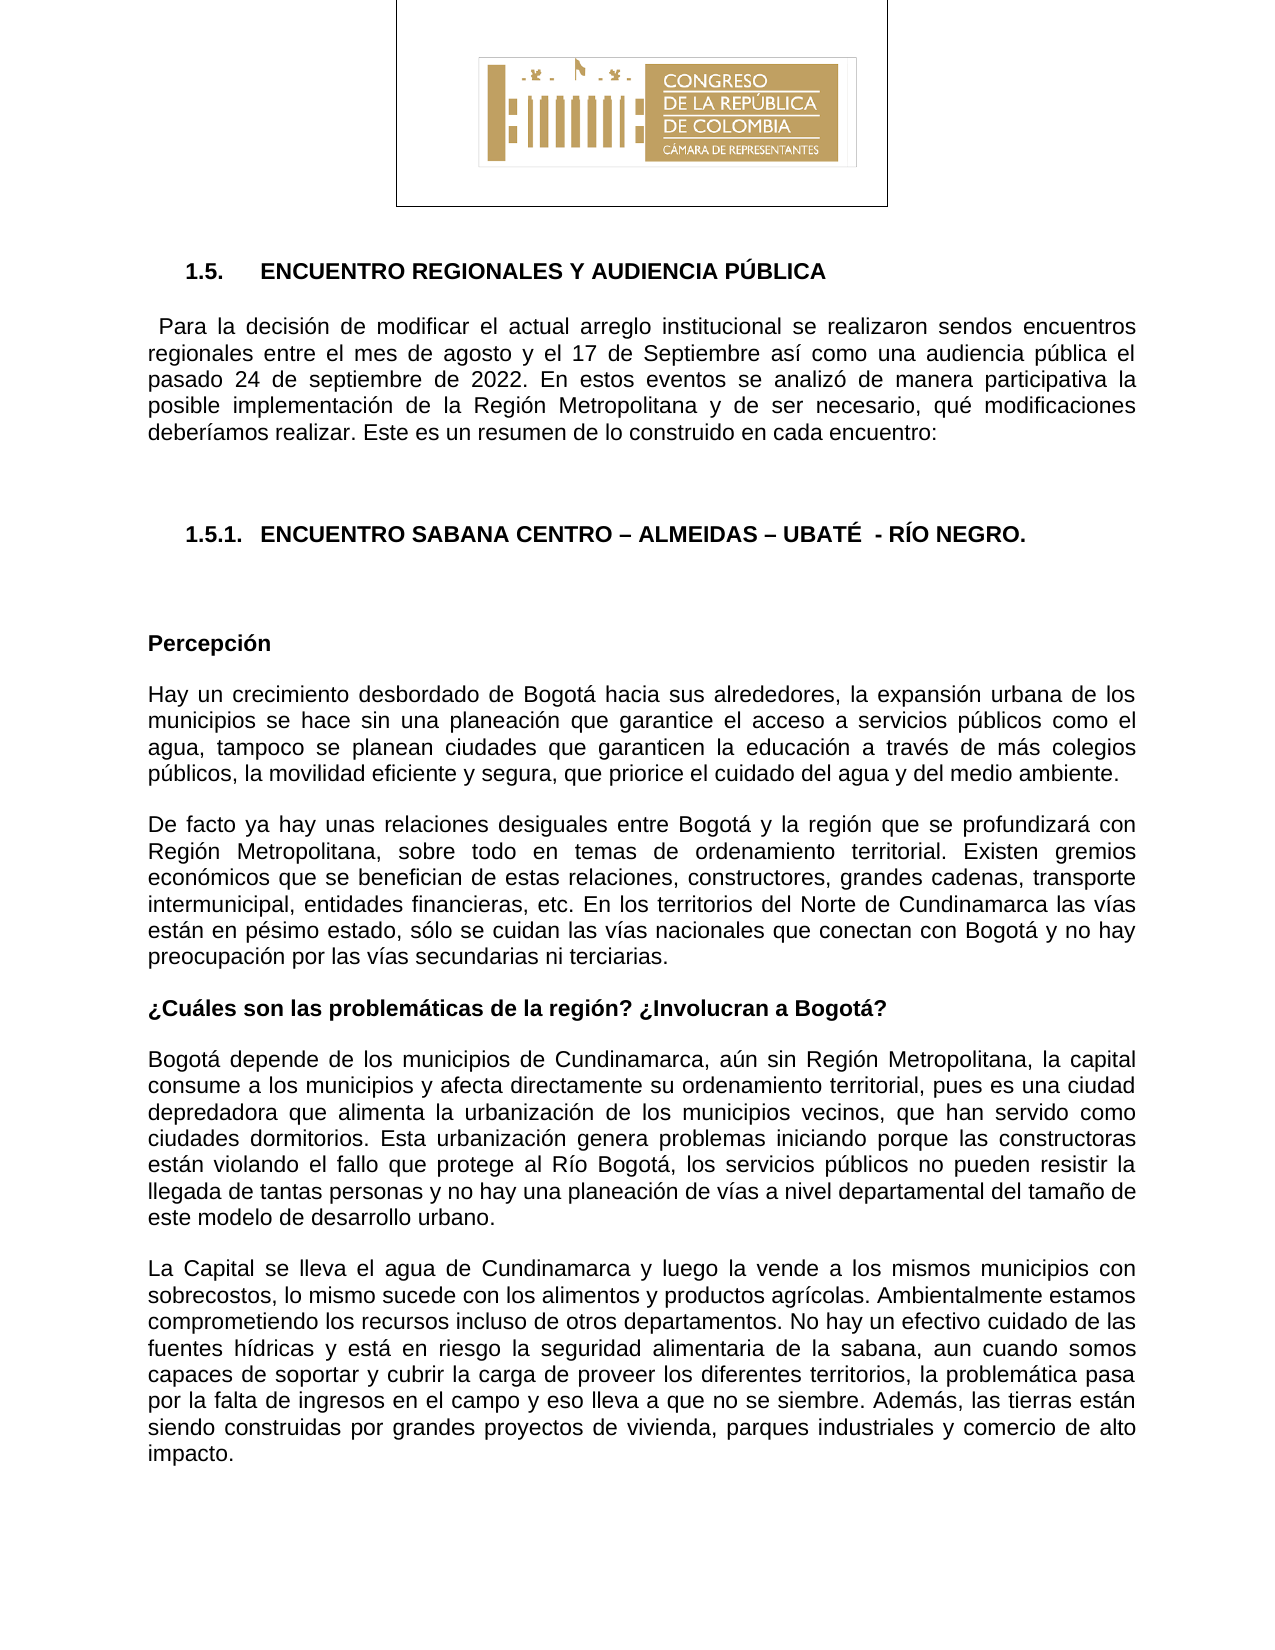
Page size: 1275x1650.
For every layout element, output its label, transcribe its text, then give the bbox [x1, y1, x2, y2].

text Hay un crecimiento desbordado de Bogotá hacia sus alrededores, la expansión urbana de los municipios se hace sin una planeación que garantice el acceso a servicios públicos como el agua, tampoco se planean ciudades que garanticen la educación a través de más colegios públicos, la movilidad eficiente y segura, que priorice el cuidado del agua y del medio ambiente. [148, 681, 1137, 786]
text Percepción [148, 630, 1137, 656]
text De facto ya hay unas relaciones desiguales entre Bogotá y la región que se profundizará con Región Metropolitana, sobre todo en temas de ordenamiento territorial. Existen gremios económicos que se benefician de estas relaciones, constructores, grandes cadenas, transporte intermunicipal, entidades financieras, etc. En los territorios del Norte de Cundinamarca las vías están en pésimo estado, sólo se cuidan las vías nacionales que conectan con Bogotá y no hay preocupación por las vías secundarias ni terciarias. [148, 811, 1137, 969]
text Bogotá depende de los municipios de Cundinamarca, aún sin Región Metropolitana, la capital consume a los municipios y afecta directamente su ordenamiento territorial, pues es una ciudad depredadora que alimenta la urbanización de los municipios vecinos, que han servido como ciudades dormitorios. Esta urbanización genera problemas iniciando porque las constructoras están violando el fallo que protege al Río Bogotá, los servicios públicos no pueden resistir la llegada de tantas personas y no hay una planeación de vías a nivel departamental del tamaño de este modelo de desarrollo urbano. [148, 1046, 1137, 1230]
text ¿Cuáles son las problemáticas de la región? ¿Involucran a Bogotá? [148, 994, 1137, 1021]
list ENCUENTRO SABANA CENTRO – ALMEIDAS – UBATÉ - RÍO NEGRO. [185, 521, 1137, 548]
picture [397, 0, 887, 206]
list ENCUENTRO REGIONALES Y AUDIENCIA PÚBLICA [185, 258, 1137, 284]
text Para la decisión de modificar el actual arreglo institucional se realizaron sendos encuentros regionales entre el mes de agosto y el 17 de Septiembre así como una audiencia pública el pasado 24 de septiembre de 2022. En estos eventos se analizó de manera participativa la posible implementación de la Región Metropolitana y de ser necesario, qué modificaciones deberíamos realizar. Este es un resumen de lo construido en cada encuentro: [148, 313, 1137, 445]
text La Capital se lleva el agua de Cundinamarca y luego la vende a los mismos municipios con sobrecostos, lo mismo sucede con los alimentos y productos agrícolas. Ambientalmente estamos comprometiendo los recursos incluso de otros departamentos. No hay un efectivo cuidado de las fuentes hídricas y está en riesgo la seguridad alimentaria de la sabana, aun cuando somos capaces de soportar y cubrir la carga de proveer los diferentes territorios, la problemática pasa por la falta de ingresos en el campo y eso lleva a que no se siembre. Además, las tierras están siendo construidas por grandes proyectos de vivienda, parques industriales y comercio de alto impacto. [148, 1255, 1137, 1466]
